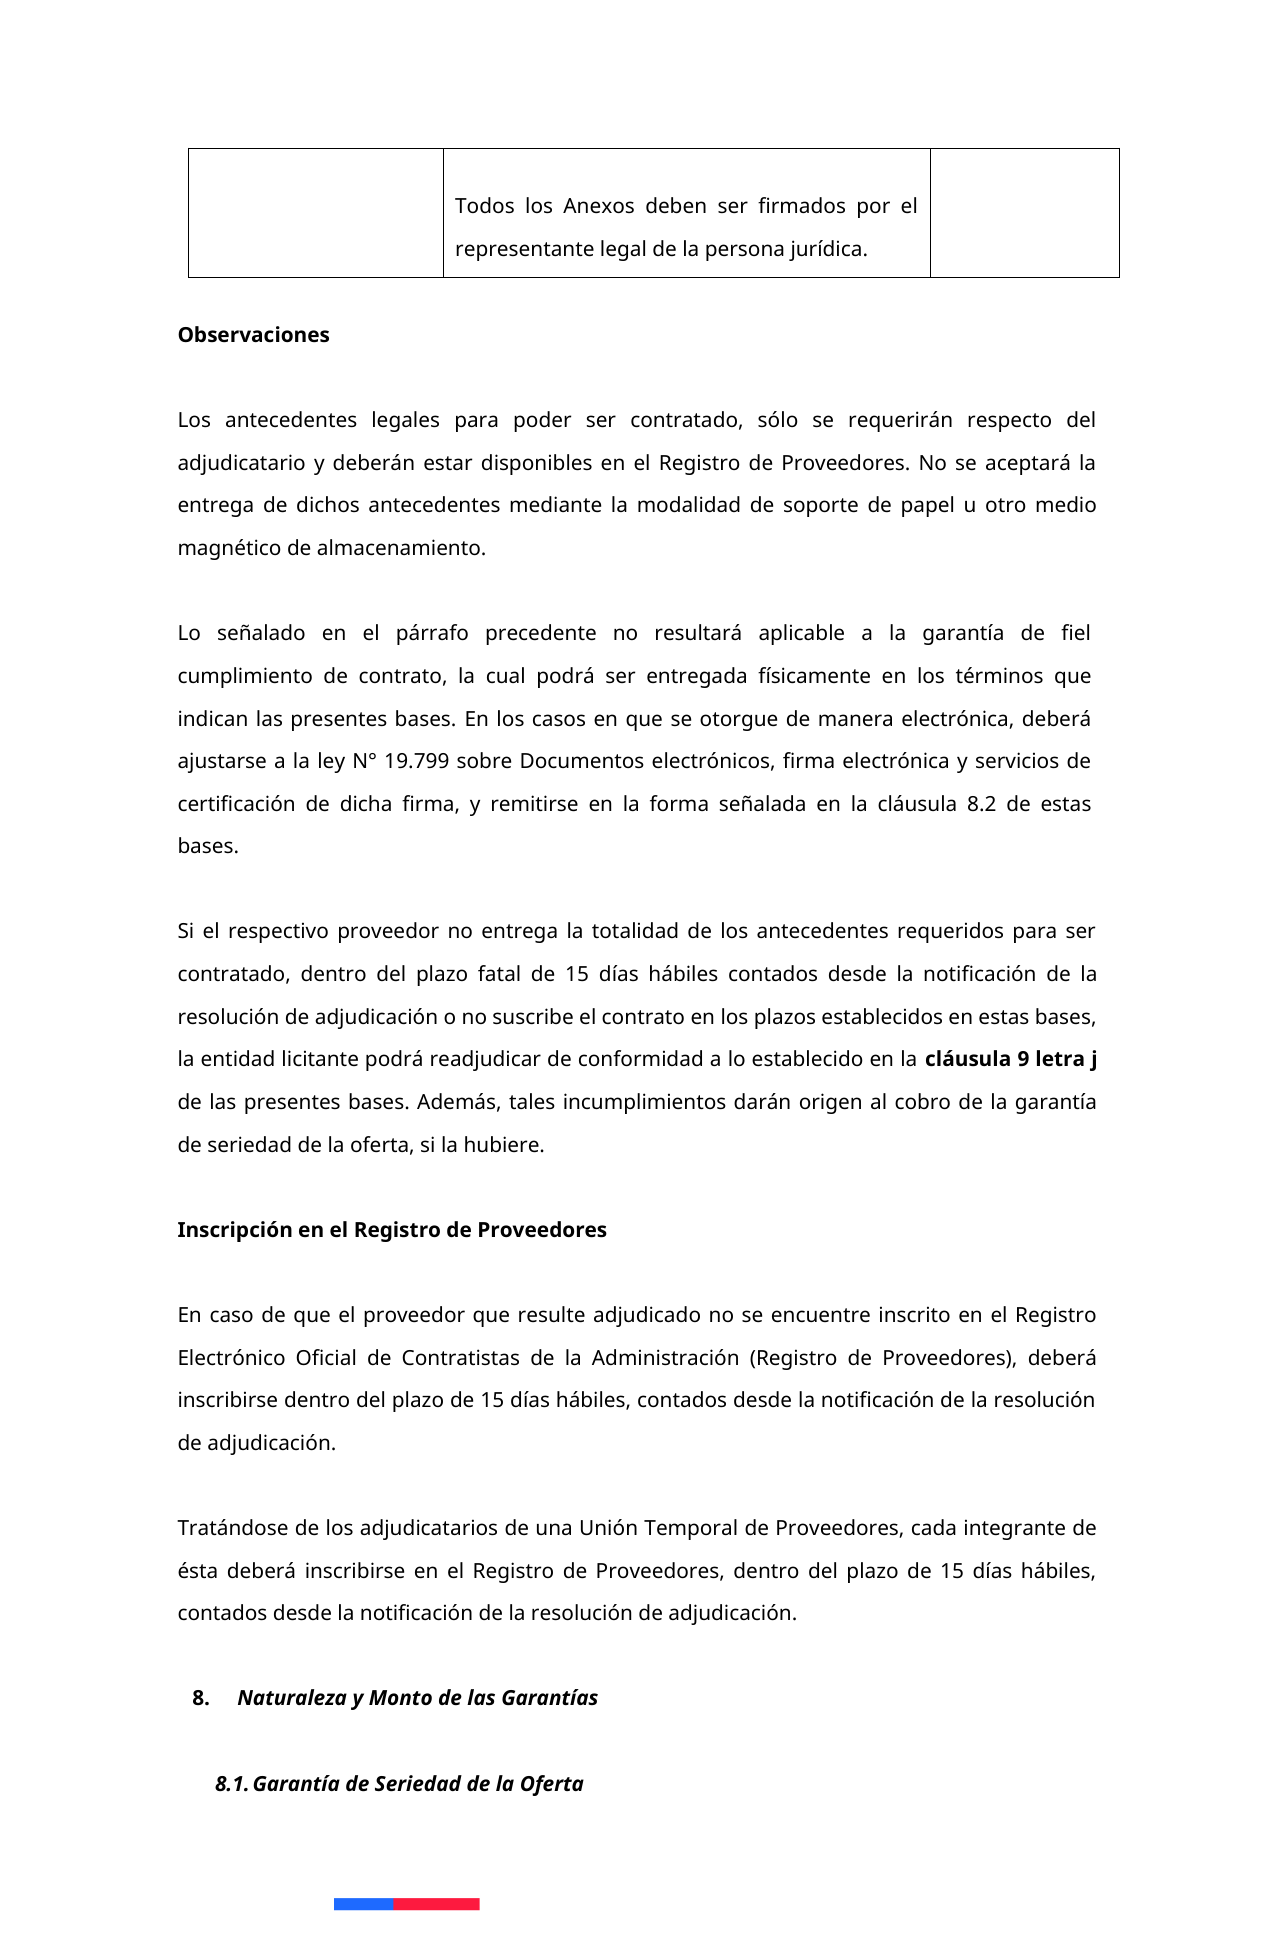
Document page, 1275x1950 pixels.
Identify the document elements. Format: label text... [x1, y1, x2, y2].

text Observaciones [177, 320, 1098, 349]
text Inscripción en el Registro de Proveedores [177, 1215, 1098, 1243]
picture [200, 1761, 608, 1912]
list Naturaleza y Monto de las Garantías [192, 1683, 1045, 1712]
text Si el respectivo proveedor no entrega la totalidad de los antecedentes requeridos para ser contratado, dentro del plazo fatal de 15 días hábiles contados desde la notificación de la resolución de adjudicación o no suscribe el contrato en los plazos establecidos en estas bases, la entidad licitante podrá readjudicar de conformidad a lo establecido en la cláusula 9 letra j de las presentes bases. Además, tales incumplimientos darán origen al cobro de la garantía de seriedad de la oferta, si la hubiere. [177, 917, 1098, 1158]
list Garantía de Seriedad de la Oferta [215, 1769, 1092, 1797]
text Los antecedentes legales para poder ser contratado, sólo se requerirán respecto del adjudicatario y deberán estar disponibles en el Registro de Proveedores. No se aceptará la entrega de dichos antecedentes mediante la modalidad de soporte de papel u otro medio magnético de almacenamiento. [177, 405, 1098, 562]
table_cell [444, 149, 930, 277]
text Lo señalado en el párrafo precedente no resultará aplicable a la garantía de fiel cumplimiento de contrato, la cual podrá ser entregada físicamente en los términos que indican las presentes bases. En los casos en que se otorgue de manera electrónica, deberá ajustarse a la ley N° 19.799 sobre Documentos electrónicos, firma electrónica y servicios de certificación de dicha firma, y remitirse en la forma señalada en la cláusula 8.2 de estas bases. [177, 618, 1092, 860]
text Tratándose de los adjudicatarios de una Unión Temporal de Proveedores, cada integrante de ésta deberá inscribirse en el Registro de Proveedores, dentro del plazo de 15 días hábiles, contados desde la notificación de la resolución de adjudicación. [177, 1513, 1098, 1627]
text En caso de que el proveedor que resulte adjudicado no se encuentre inscrito en el Registro Electrónico Oficial de Contratistas de la Administración (Registro de Proveedores), deberá inscribirse dentro del plazo de 15 días hábiles, contados desde la notificación de la resolución de adjudicación. [177, 1300, 1098, 1456]
